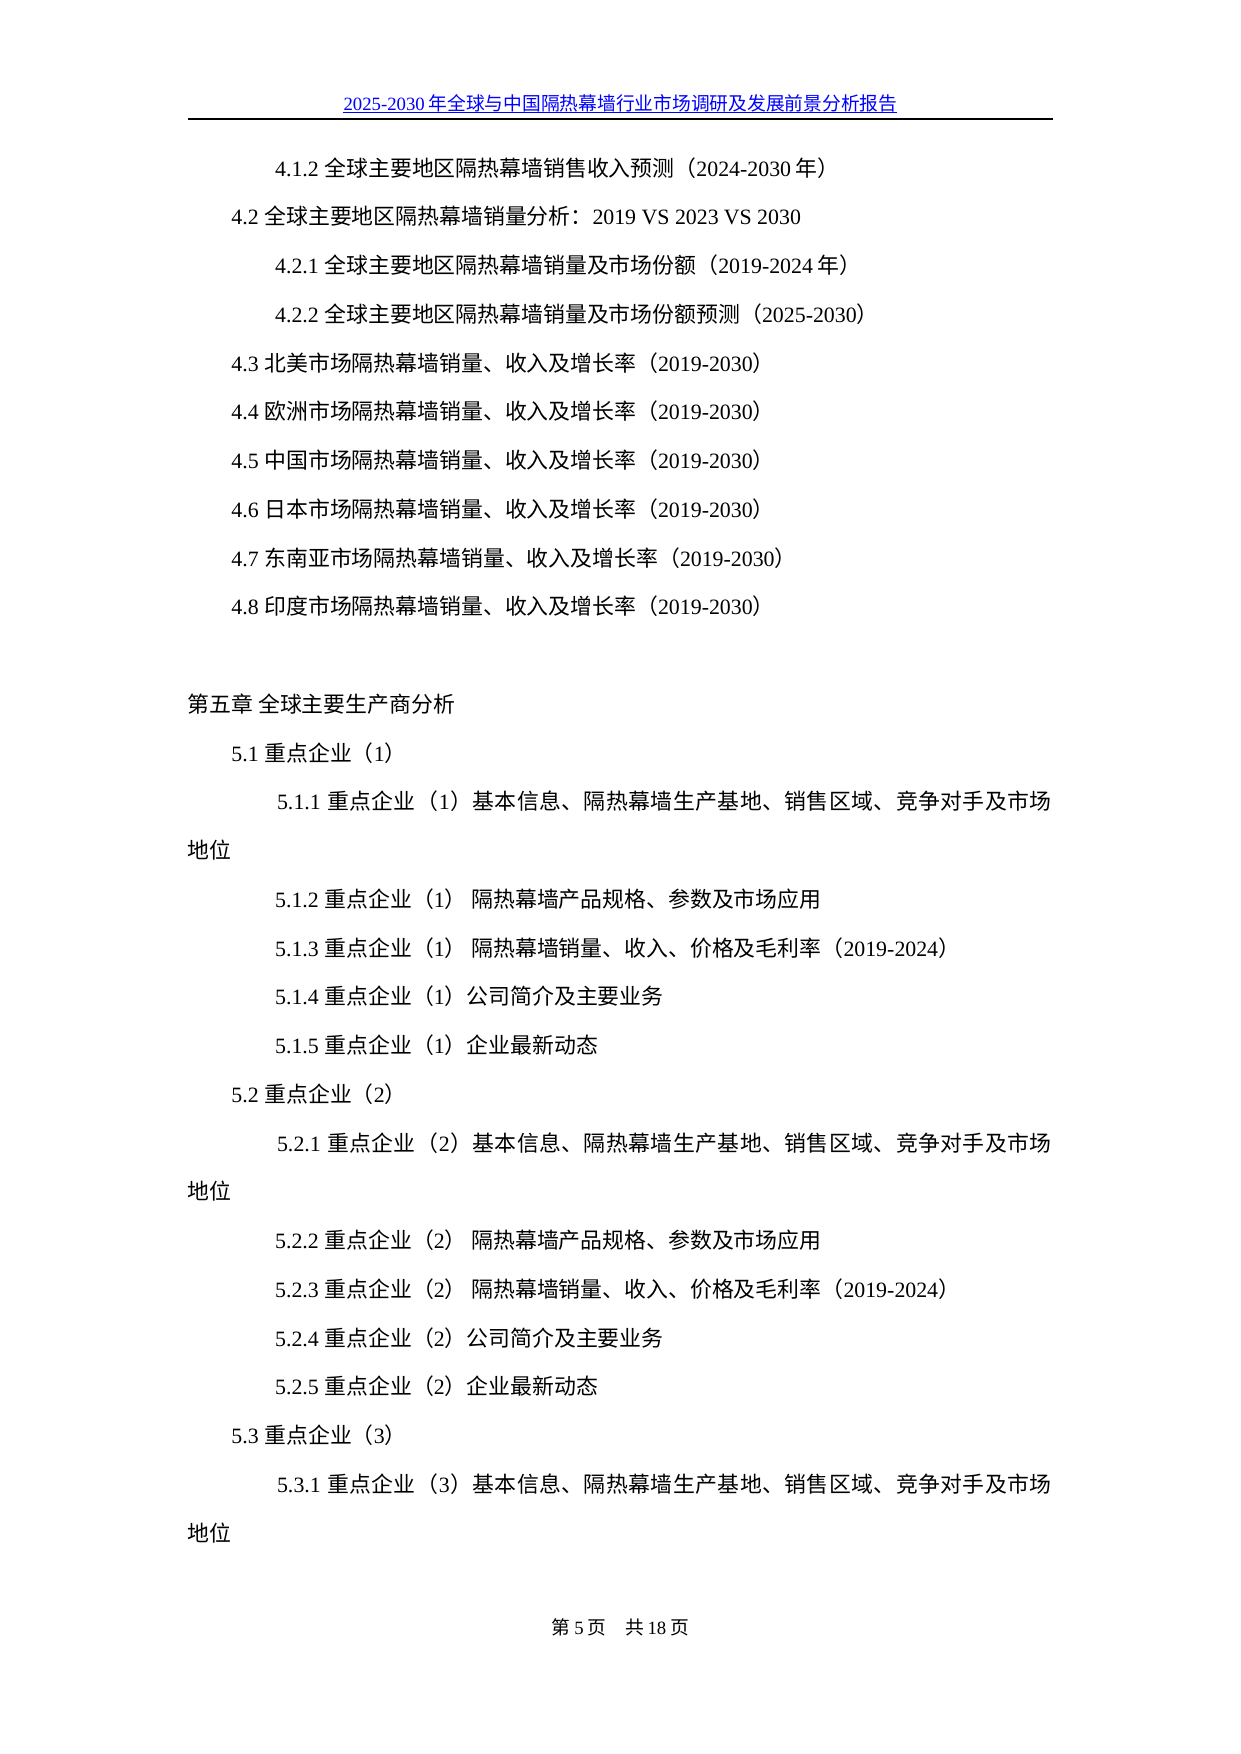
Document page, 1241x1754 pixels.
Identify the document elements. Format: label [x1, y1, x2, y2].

text [187, 150, 1053, 1548]
